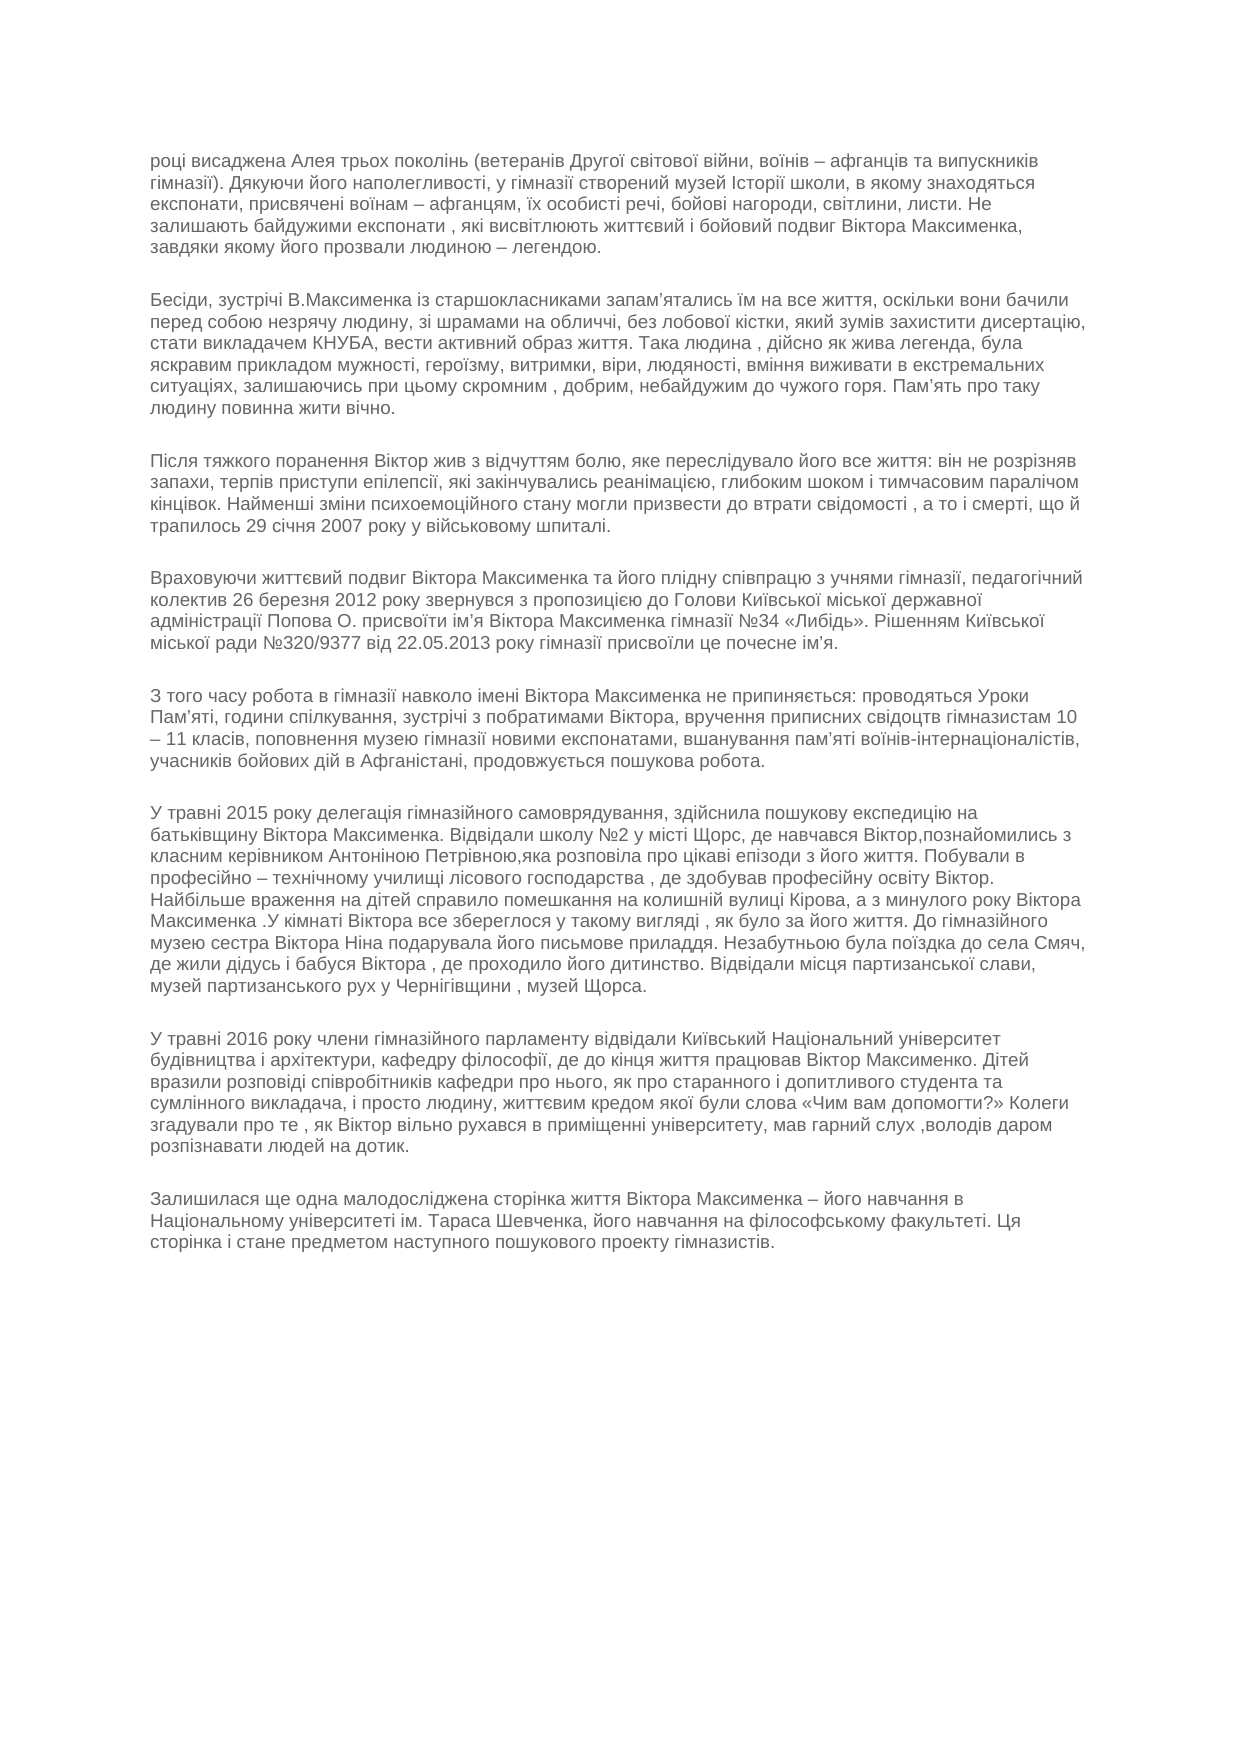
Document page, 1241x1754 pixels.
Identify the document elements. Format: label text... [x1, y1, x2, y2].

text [150, 150, 1090, 258]
text Після тяжкого поранення Віктор жив з відчуттям болю, яке переслідувало його все життя: він не розрізняв запахи, терпів приступи епілепсії, які закінчувались реанімацією, глибоким шоком і тимчасовим паралічом кінцівок. Найменші зміни психоемоційного стану могли призвести до втрати свідомості , а то і смерті, що й трапилось 29 січня 2007 року у військовому шпиталі. [150, 450, 1090, 536]
text У травні 2016 року члени гімназійного парламенту відвідали Київський Національний університет будівництва і архітектури, кафедру філософії, де до кінця життя працював Віктор Максименко. Дітей вразили розповіді співробітників кафедри про нього, як про старанного і допитливого студента та сумлінного викладача, і просто людину, життєвим кредом якої були слова «Чим вам допомогти?» Колеги згадували про те , як Віктор вільно рухався в приміщенні університету, мав гарний слух ,володів даром розпізнавати людей на дотик. [150, 1027, 1090, 1157]
text У травні 2015 року делегація гімназійного самоврядування, здійснила пошукову експедицію на батьківщину Віктора Максименка. Відвідали школу №2 у місті Щорс, де навчався Віктор,познайомились з класним керівником Антоніною Петрівною,яка розповіла про цікаві епізоди з його життя. Побували в професійно – технічному училищі лісового господарства , де здобував професійну освіту Віктор. Найбільше враження на дітей справило помешкання на колишній вулиці Кірова, а з минулого року Віктора Максименка .У кімнаті Віктора все збереглося у такому вигляді , як було за його життя. До гімназійного музею сестра Віктора Ніна подарувала його письмове приладдя. Незабутньою була поїздка до села Смяч, де жили дідусь і бабуся Віктора , де проходило його дитинство. Відвідали місця партизанської слави, музей партизанського рух у Чернігівщини , музей Щорса. [150, 802, 1090, 996]
text Залишилася ще одна малодосліджена сторінка життя Віктора Максименка – його навчання в Національному університеті ім. Тараса Шевченка, його навчання на філософському факультеті. Ця сторінка і стане предметом наступного пошукового проекту гімназистів. [150, 1188, 1090, 1253]
text З того часу робота в гімназії навколо імені Віктора Максименка не припиняється: проводяться Уроки Пам’яті, години спілкування, зустрічі з побратимами Віктора, вручення приписних свідоцтв гімназистам 10 – 11 класів, поповнення музею гімназії новими експонатами, вшанування пам’яті воїнів-інтернаціоналістів, учасників бойових дій в Афганістані, продовжується пошукова робота. [150, 685, 1090, 771]
text Враховуючи життєвий подвиг Віктора Максименка та його плідну співпрацю з учнями гімназії, педагогічний колектив 26 березня 2012 року звернувся з пропозицією до Голови Київської міської державної адміністрації Попова О. присвоїти ім’я Віктора Максименка гімназії №34 «Либідь». Рішенням Київської міської ради №320/9377 від 22.05.2013 року гімназії присвоїли це почесне ім’я. [150, 567, 1090, 653]
text Бесіди, зустрічі В.Максименка із старшокласниками запам’ятались їм на все життя, оскільки вони бачили перед собою незрячу людину, зі шрамами на обличчі, без лобової кістки, який зумів захистити дисертацію, стати викладачем КНУБА, вести активний образ життя. Така людина , дійсно як жива легенда, була яскравим прикладом мужності, героїзму, витримки, віри, людяності, вміння виживати в екстремальних ситуаціях, залишаючись при цьому скромним , добрим, небайдужим до чужого горя. Пам’ять про таку людину повинна жити вічно. [150, 289, 1090, 418]
